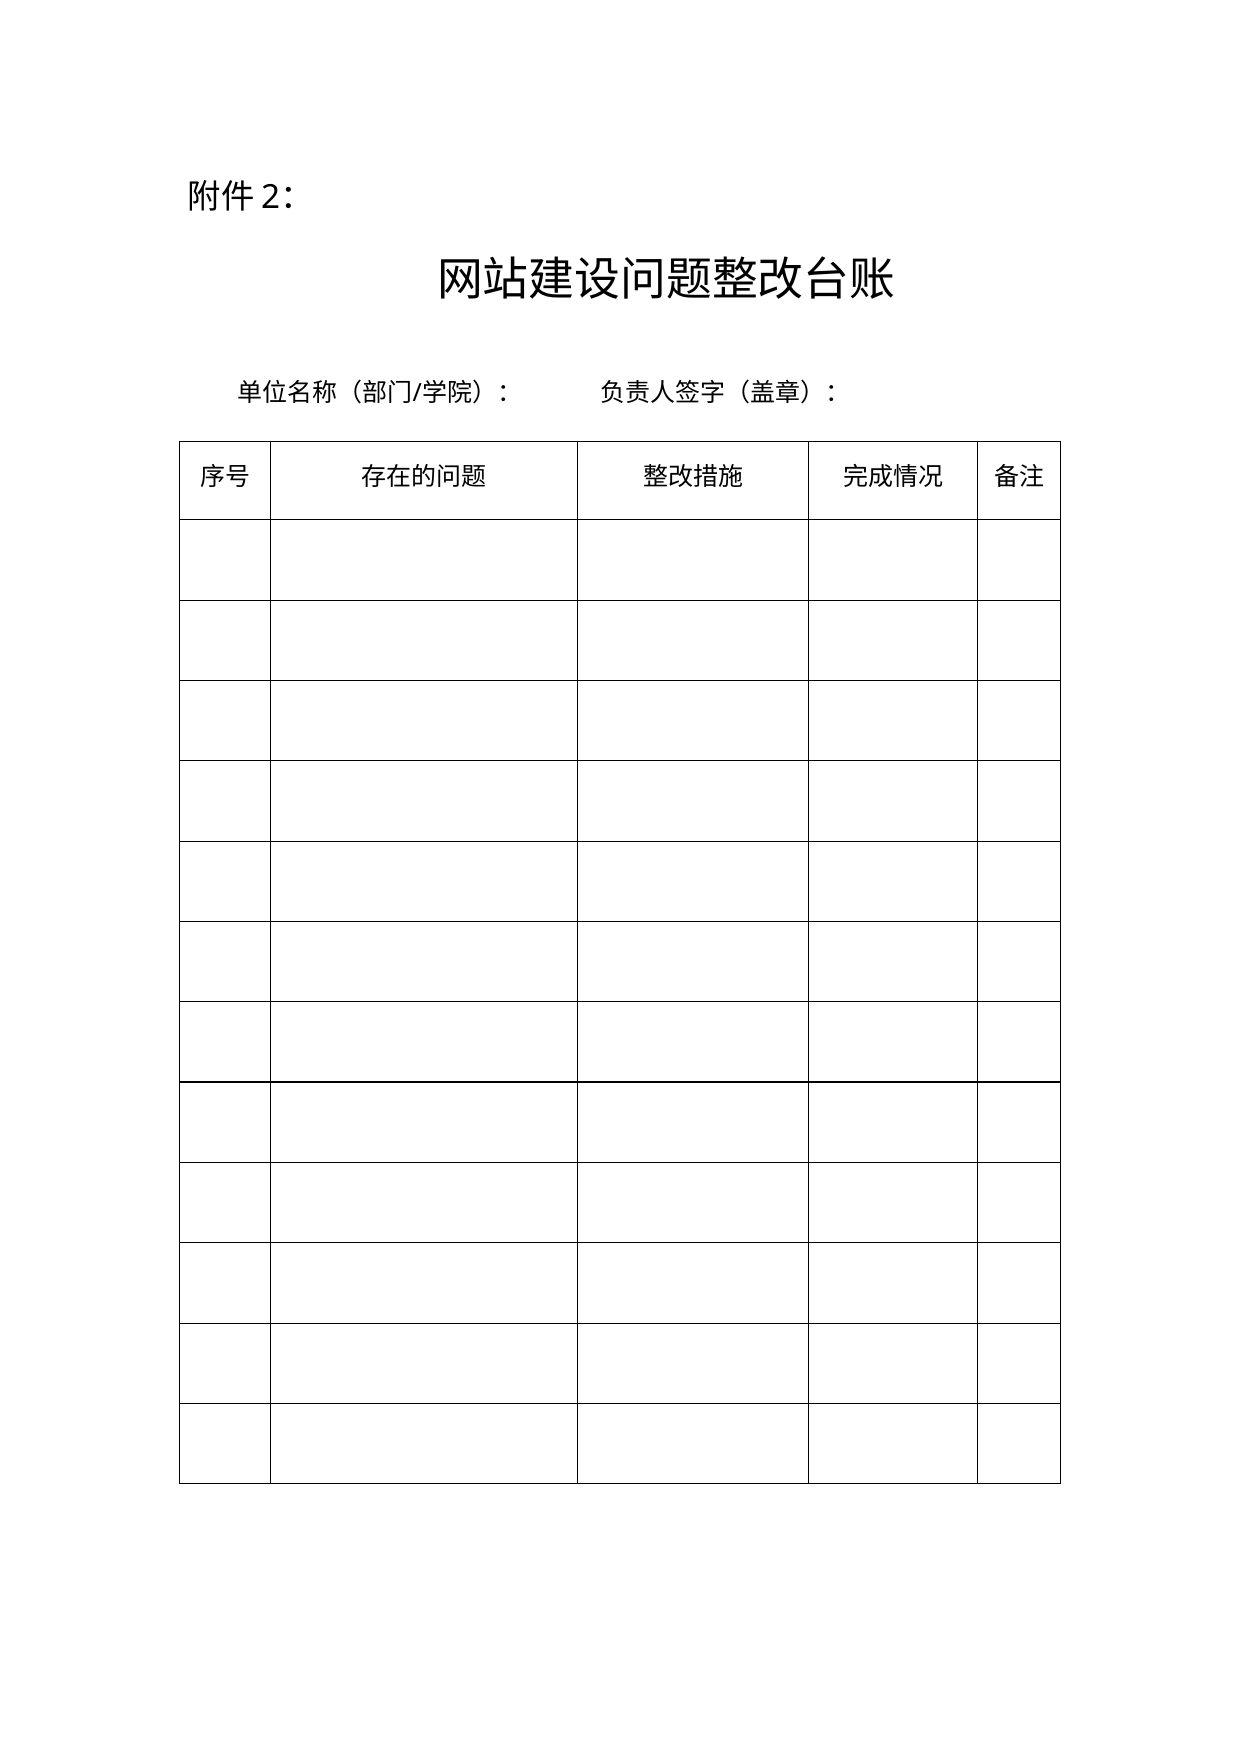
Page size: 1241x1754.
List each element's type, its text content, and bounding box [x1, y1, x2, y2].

table_cell [809, 520, 977, 599]
table_cell [180, 520, 270, 599]
table_cell [180, 842, 270, 921]
table_cell [978, 761, 1060, 841]
table_cell [271, 1404, 577, 1483]
table_cell [271, 520, 577, 599]
table_cell [271, 1083, 577, 1162]
table_cell [271, 1163, 577, 1242]
table_cell [271, 601, 577, 680]
table_cell [271, 922, 577, 1001]
table_header 完成情况 [809, 442, 977, 519]
table_cell [578, 1324, 808, 1403]
text 单位名称（部门/学院）： 负责人签字（盖章）： [187, 358, 1053, 423]
table_cell [978, 1083, 1060, 1162]
table_cell [978, 520, 1060, 599]
table_cell [978, 842, 1060, 921]
table_cell [578, 520, 808, 599]
table_cell [271, 1002, 577, 1081]
table_cell [978, 1002, 1060, 1081]
table_cell [578, 922, 808, 1001]
table_cell [978, 1243, 1060, 1322]
table_cell [180, 1404, 270, 1483]
table_header 序号 [180, 442, 270, 519]
table_cell [809, 1083, 977, 1162]
table_cell [978, 1404, 1060, 1483]
table_cell [809, 842, 977, 921]
table_cell [578, 1002, 808, 1081]
table_header 整改措施 [578, 442, 808, 519]
table_cell [271, 1324, 577, 1403]
table_cell [271, 1243, 577, 1322]
table_cell [180, 761, 270, 841]
table_cell [180, 1324, 270, 1403]
table_cell [578, 1404, 808, 1483]
table_cell [978, 601, 1060, 680]
table_cell [271, 681, 577, 760]
table_header 备注 [978, 442, 1060, 519]
table_cell [578, 842, 808, 921]
table_cell [809, 1324, 977, 1403]
table_cell [180, 1163, 270, 1242]
table_cell [978, 1324, 1060, 1403]
table_cell [271, 761, 577, 841]
table_cell [578, 1083, 808, 1162]
table_cell [578, 761, 808, 841]
table_cell [809, 681, 977, 760]
table_cell [809, 1163, 977, 1242]
table_cell [578, 601, 808, 680]
text 附件2： [187, 162, 1053, 227]
table_cell [809, 761, 977, 841]
table_cell [809, 601, 977, 680]
table_cell [809, 1002, 977, 1081]
table_cell [809, 922, 977, 1001]
table_cell [578, 1243, 808, 1322]
table_cell [271, 842, 577, 921]
table_cell [978, 681, 1060, 760]
table_header 存在的问题 [271, 442, 577, 519]
table_cell [180, 1243, 270, 1322]
table_cell [978, 922, 1060, 1001]
table_cell [180, 1002, 270, 1081]
table_cell [578, 1163, 808, 1242]
table_cell [809, 1404, 977, 1483]
text 网站建设问题整改台账 [187, 227, 1053, 324]
table_cell [180, 1083, 270, 1162]
table_cell [180, 681, 270, 760]
table_cell [578, 681, 808, 760]
table_cell [180, 922, 270, 1001]
table_cell [180, 601, 270, 680]
table_cell [978, 1163, 1060, 1242]
table_cell [809, 1243, 977, 1322]
